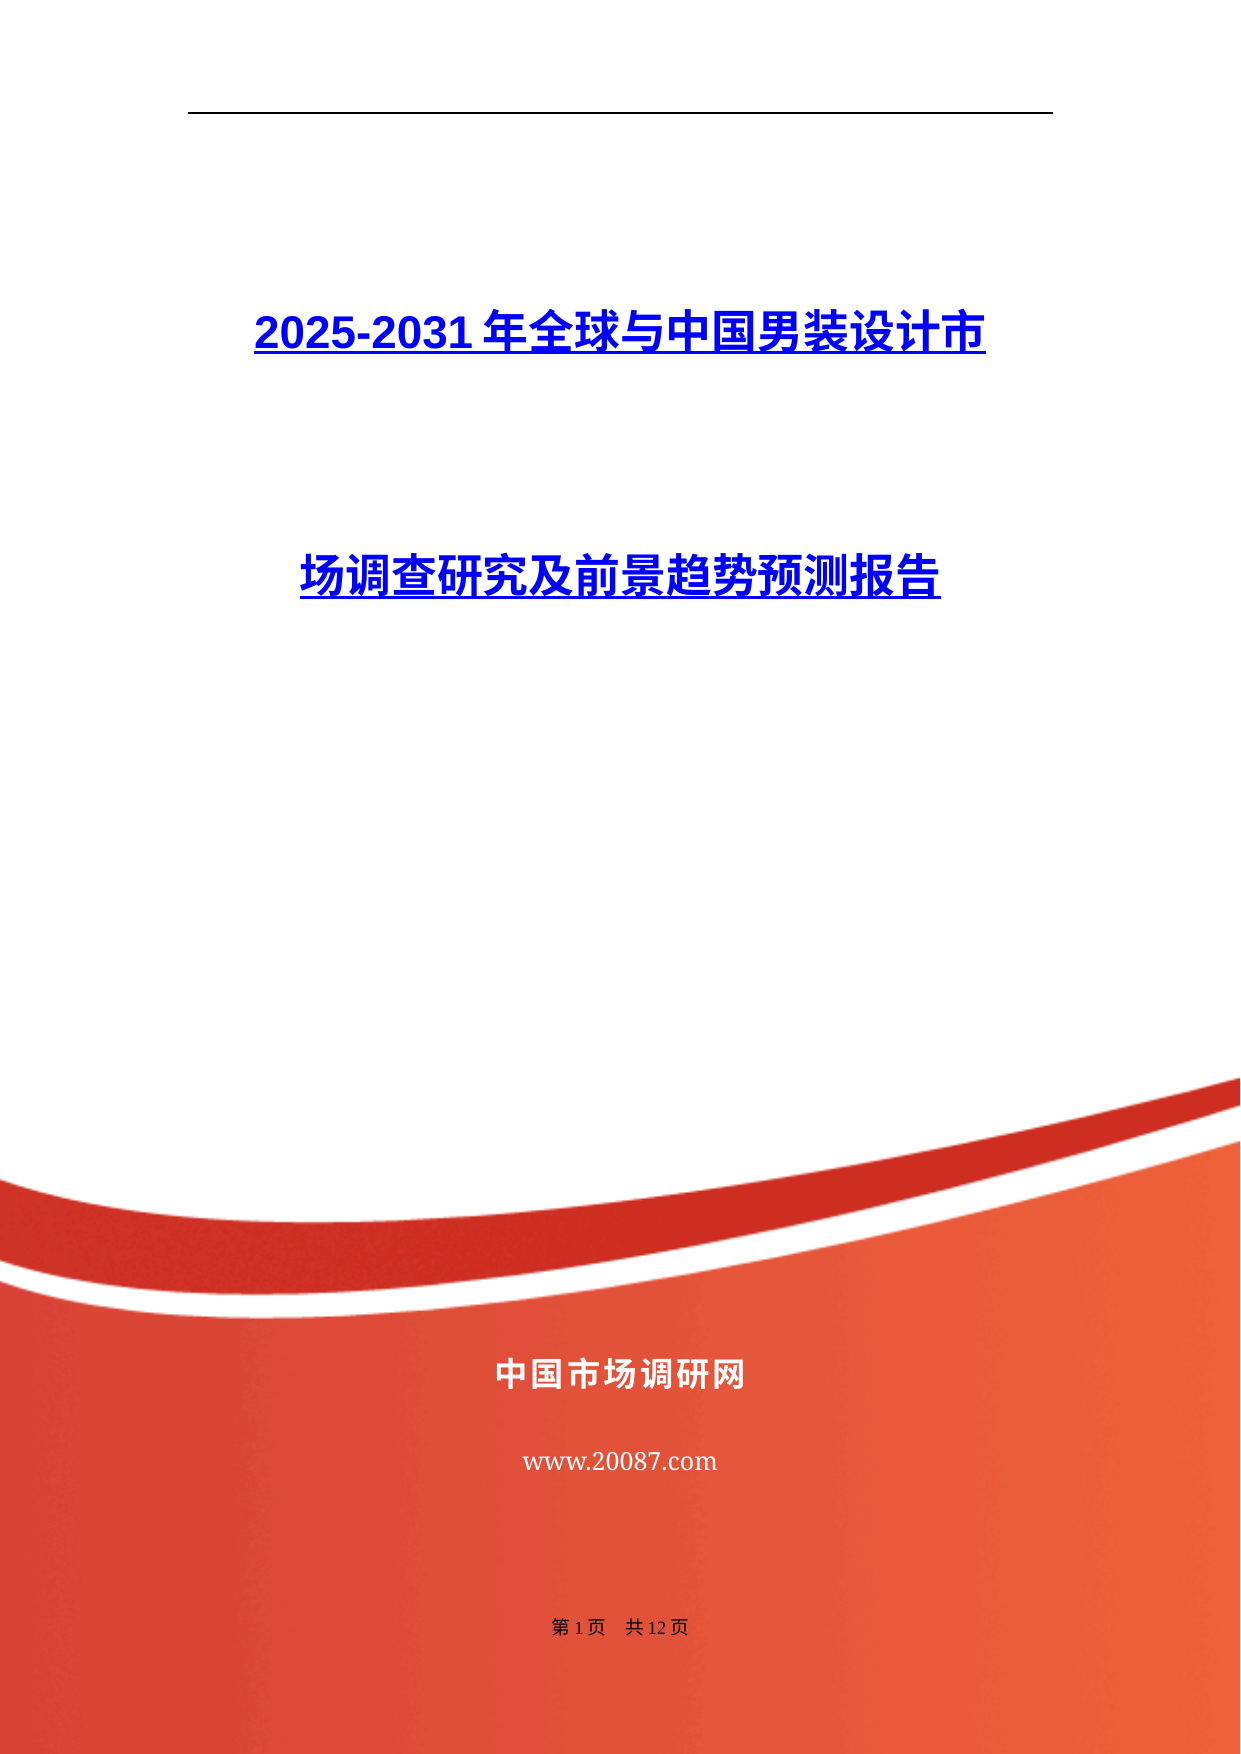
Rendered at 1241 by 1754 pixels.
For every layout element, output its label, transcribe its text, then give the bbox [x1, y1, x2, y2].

text www.20087.com [187, 1428, 1053, 1493]
picture [0, 1006, 1241, 1754]
table_header 2025-2031年全球与中国男装设计市场调查研究及前景趋势预测报告 [188, 207, 1053, 773]
subtitle 中国市场调研网 [187, 1339, 1053, 1404]
